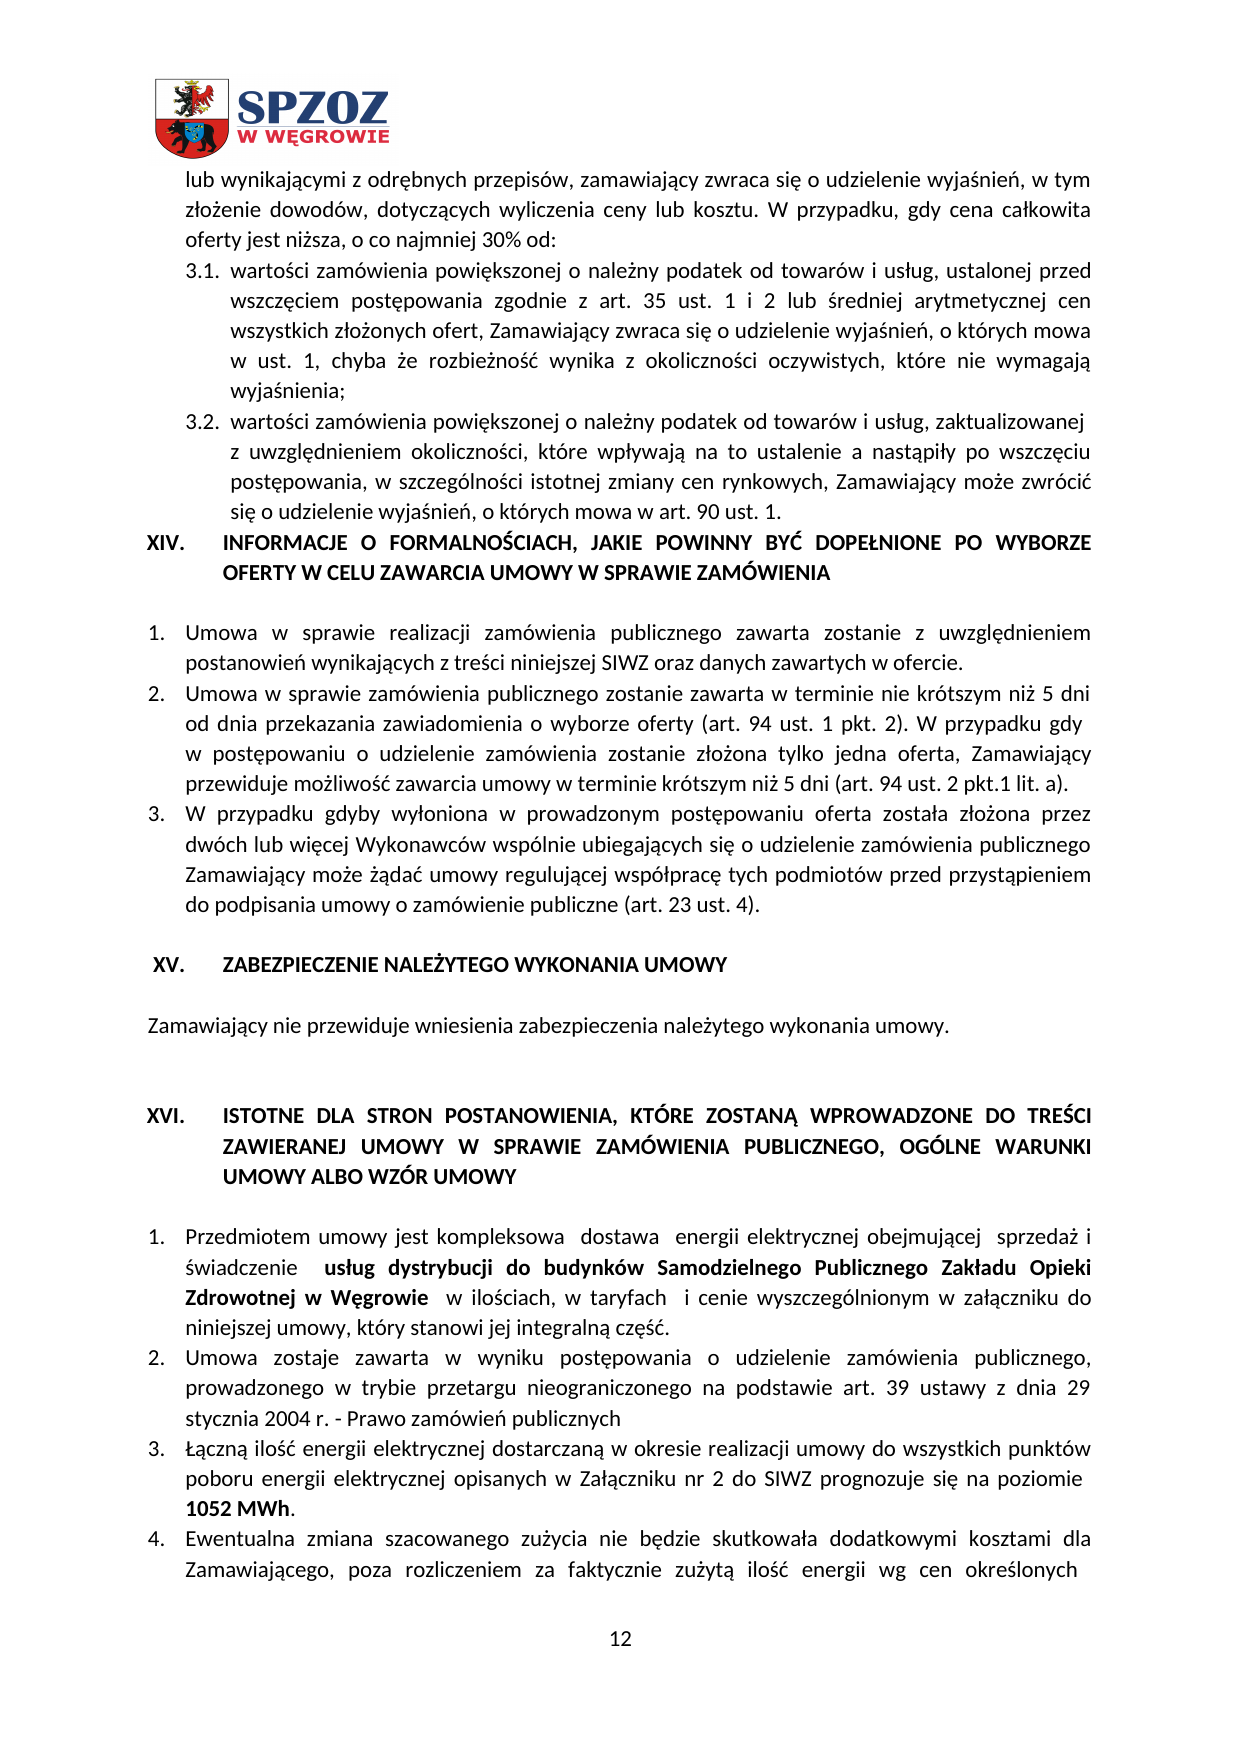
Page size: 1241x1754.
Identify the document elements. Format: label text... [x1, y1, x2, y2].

list INFORMACJE O FORMALNOŚCIACH, JAKIE POWINNY BYĆ DOPEŁNIONE PO WYBORZE OFERTY W CELU ZAWARCIA UMOWY W SPRAWIE ZAMÓWIENIA [185, 528, 1093, 586]
list ZABEZPIECZENIE NALEŻYTEGO WYKONANIA UMOWY [185, 951, 1093, 978]
list Przedmiotem umowy jest kompleksowa dostawa energii elektrycznej obejmującej sprzedaż i świadczenie usług dystrybucji do budynków Samodzielnego Publicznego Zakładu Opieki Zdrowotnej w Węgrowie w ilościach, w taryfach i cenie wyszczególnionym w załączniku do niniejszej umowy, który stanowi jej integralną część. [148, 1222, 1093, 1341]
list Umowa w sprawie zamówienia publicznego zostanie zawarta w terminie nie krótszym niż 5 dni od dnia przekazania zawiadomienia o wyborze oferty (art. 94 ust. 1 pkt. 2). W przypadku gdy w postępowaniu o udzielenie zamówienia zostanie złożona tylko jedna oferta, Zamawiający przewiduje możliwość zawarcia umowy w terminie krótszym niż 5 dni (art. 94 ust. 2 pkt.1 lit. a). [148, 679, 1093, 797]
picture [147, 73, 400, 166]
list Umowa w sprawie realizacji zamówienia publicznego zawarta zostanie z uwzględnieniem postanowień wynikających z treści niniejszej SIWZ oraz danych zawartych w ofercie. [148, 618, 1093, 676]
text Zamawiający nie przewiduje wniesienia zabezpieczenia należytego wykonania umowy. [148, 1011, 1093, 1039]
list wartości zamówienia powiększonej o należny podatek od towarów i usług, ustalonej przed wszczęciem postępowania zgodnie z art. 35 ust. 1 i 2 lub średniej arytmetycznej cen wszystkich złożonych ofert, Zamawiający zwraca się o udzielenie wyjaśnień, o których mowa w ust. 1, chyba że rozbieżność wynika z okoliczności oczywistych, które nie wymagają wyjaśnienia; [185, 256, 1093, 404]
list ISTOTNE DLA STRON POSTANOWIENIA, KTÓRE ZOSTANĄ WPROWADZONE DO TREŚCI ZAWIERANEJ UMOWY W SPRAWIE ZAMÓWIENIA PUBLICZNEGO, OGÓLNE WARUNKI UMOWY ALBO WZÓR UMOWY [185, 1102, 1093, 1190]
list Łączną ilość energii elektrycznej dostarczaną w okresie realizacji umowy do wszystkich punktów poboru energii elektrycznej opisanych w Załączniku nr 2 do SIWZ prognozuje się na poziomie 1052 MWh. [148, 1434, 1093, 1522]
list Umowa zostaje zawarta w wyniku postępowania o udzielenie zamówienia publicznego, prowadzonego w trybie przetargu nieograniczonego na podstawie art. 39 ustawy z dnia 29 stycznia 2004 r. - Prawo zamówień publicznych [148, 1343, 1093, 1432]
list W przypadku gdyby wyłoniona w prowadzonym postępowaniu oferta została złożona przez dwóch lub więcej Wykonawców wspólnie ubiegających się o udzielenie zamówienia publicznego Zamawiający może żądać umowy regulującej współpracę tych podmiotów przed przystąpieniem do podpisania umowy o zamówienie publiczne (art. 23 ust. 4). [148, 799, 1093, 918]
list wartości zamówienia powiększonej o należny podatek od towarów i usług, zaktualizowanej z uwzględnieniem okoliczności, które wpływają na to ustalenie a nastąpiły po wszczęciu postępowania, w szczególności istotnej zmiany cen rynkowych, Zamawiający może zwrócić się o udzielenie wyjaśnień, o których mowa w art. 90 ust. 1. [185, 407, 1093, 525]
